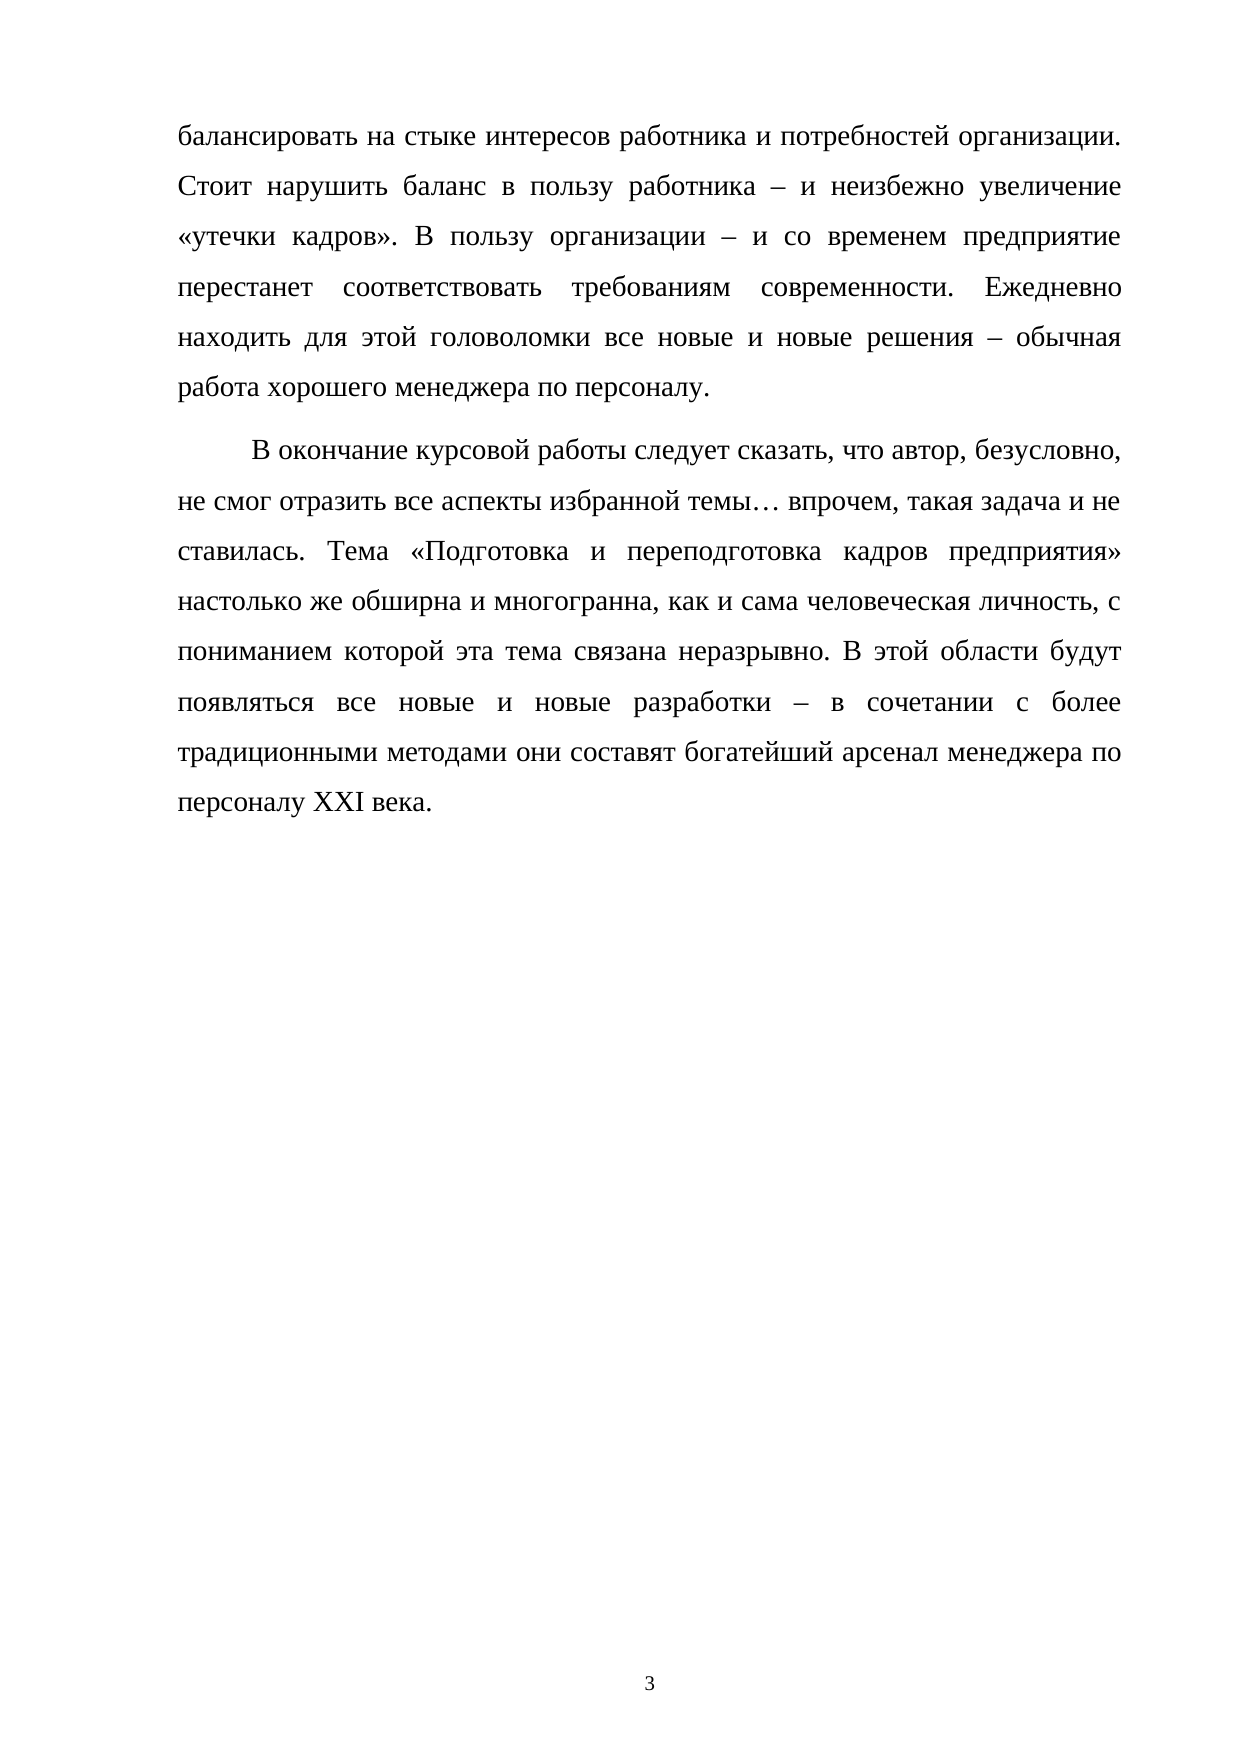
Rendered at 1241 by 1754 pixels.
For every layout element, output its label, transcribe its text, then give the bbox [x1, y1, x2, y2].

text В окончание курсовой работы следует сказать, что автор, безусловно, не смог отразить все аспекты избранной темы… впрочем, такая задача и не ставилась. Тема «Подготовка и переподготовка кадров предприятия» настолько же обширна и многогранна, как и сама человеческая личность, с пониманием которой эта тема связана неразрывно. В этой области будут появляться все новые и новые разработки – в сочетании с более традиционными методами они составят богатейший арсенал менеджера по персоналу XXI века. [177, 432, 1122, 818]
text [177, 118, 1122, 403]
